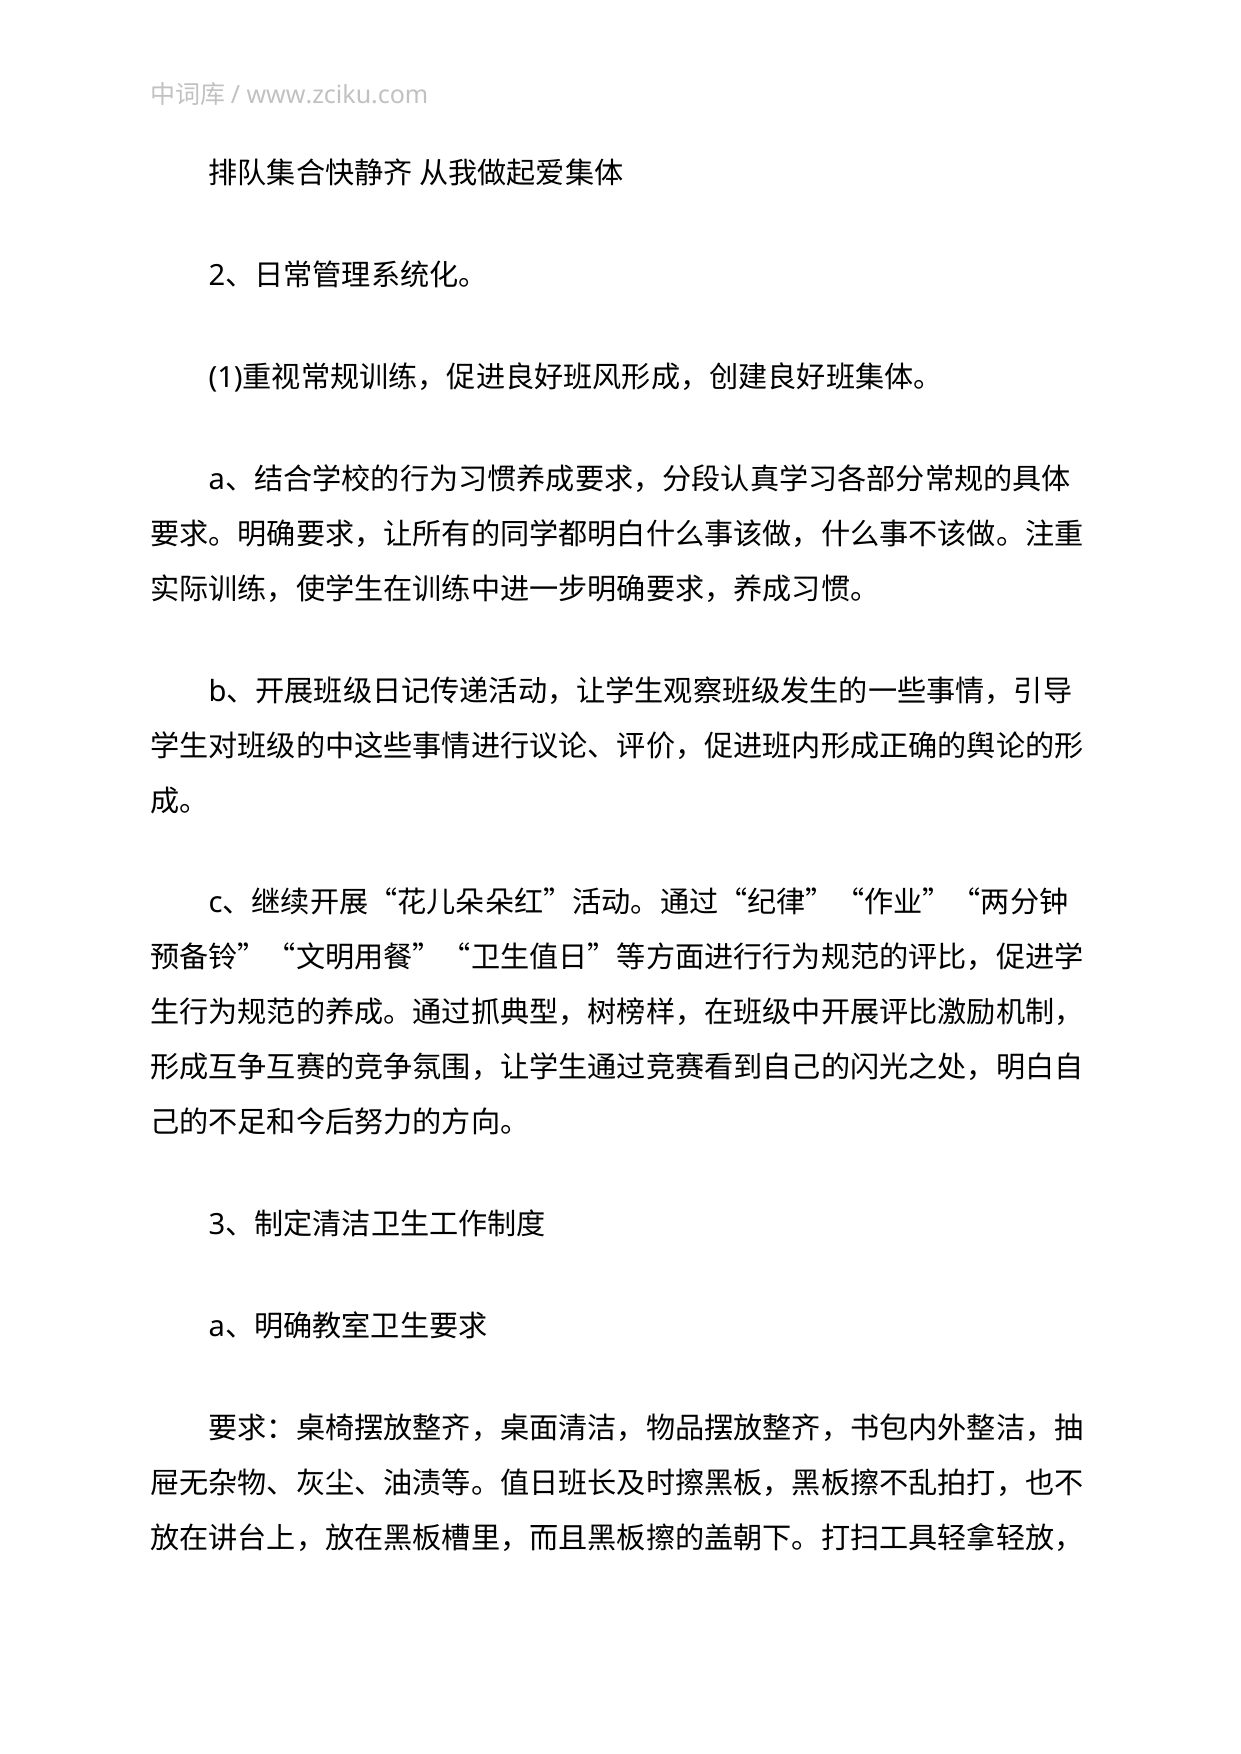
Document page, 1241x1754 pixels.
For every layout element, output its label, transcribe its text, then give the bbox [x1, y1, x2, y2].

text b、开展班级日记传递活动，让学生观察班级发生的一些事情，引导学生对班级的中这些事情进行议论、评价，促进班内形成正确的舆论的形成。 [150, 667, 1090, 819]
text 2、日常管理系统化。 [150, 252, 1090, 294]
text 3、制定清洁卫生工作制度 [150, 1201, 1090, 1243]
text c、继续开展“花儿朵朵红”活动。通过“纪律”“作业”“两分钟预备铃”“文明用餐”“卫生值日”等方面进行行为规范的评比，促进学生行为规范的养成。通过抓典型，树榜样，在班级中开展评比激励机制，形成互争互赛的竞争氛围，让学生通过竞赛看到自己的闪光之处，明白自己的不足和今后努力的方向。 [150, 879, 1090, 1141]
text a、明确教室卫生要求 [150, 1302, 1090, 1345]
text (1)重视常规训练，促进良好班风形成，创建良好班集体。 [150, 354, 1090, 396]
text 排队集合快静齐 从我做起爱集体 [150, 150, 1090, 192]
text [150, 1404, 1090, 1557]
text a、结合学校的行为习惯养成要求，分段认真学习各部分常规的具体要求。明确要求，让所有的同学都明白什么事该做，什么事不该做。注重实际训练，使学生在训练中进一步明确要求，养成习惯。 [150, 456, 1090, 608]
